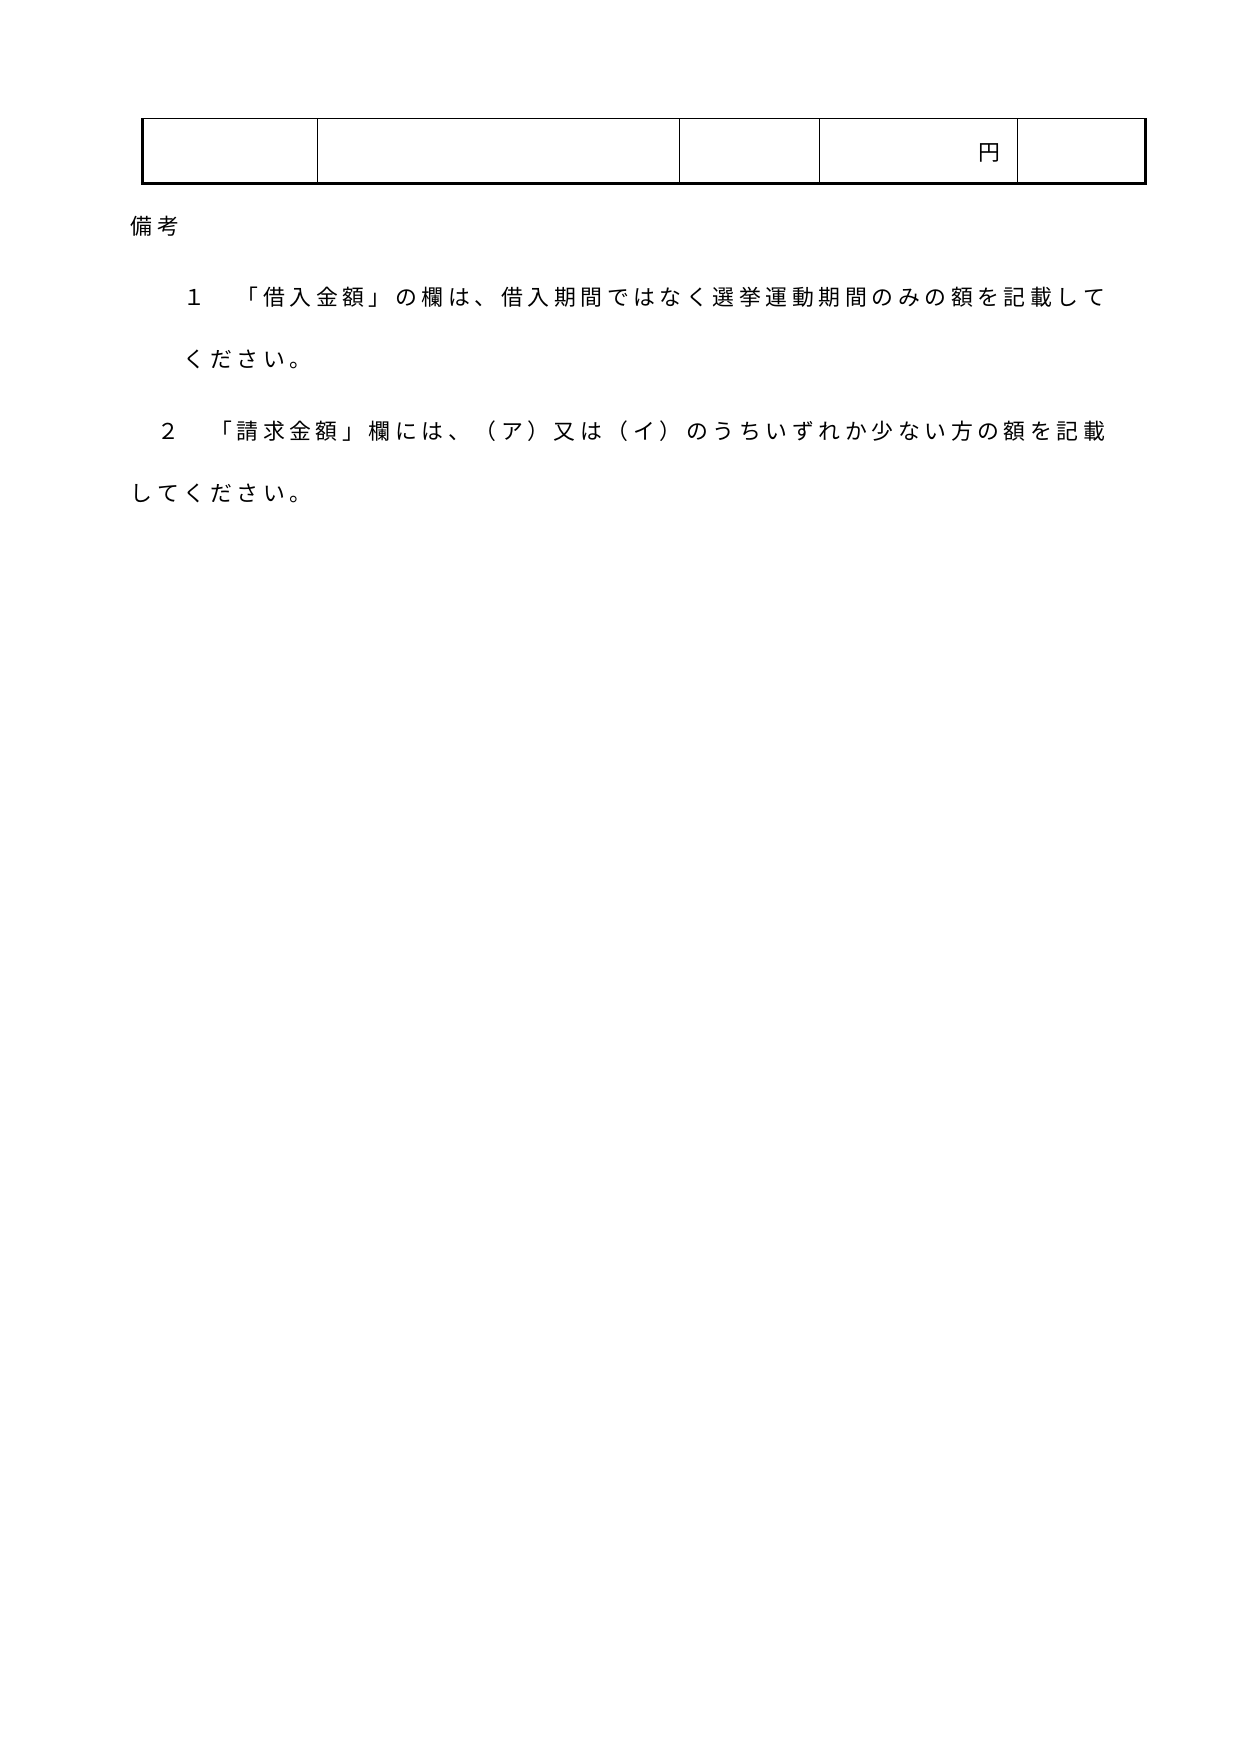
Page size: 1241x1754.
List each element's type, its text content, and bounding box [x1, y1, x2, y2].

table_cell [1018, 119, 1144, 182]
text 備考 [131, 193, 1109, 256]
table_cell 計 [144, 119, 317, 182]
table_cell [318, 119, 679, 182]
text ２ 「請求金額」欄には、（ア）又は（イ）のうちいずれか少ない方の額を記載してください。 [131, 398, 1109, 523]
table_cell 円 [820, 119, 1017, 182]
table_cell [680, 119, 819, 182]
text １ 「借入金額」の欄は、借入期間ではなく選挙運動期間のみの額を記載してください。 [131, 264, 1109, 389]
